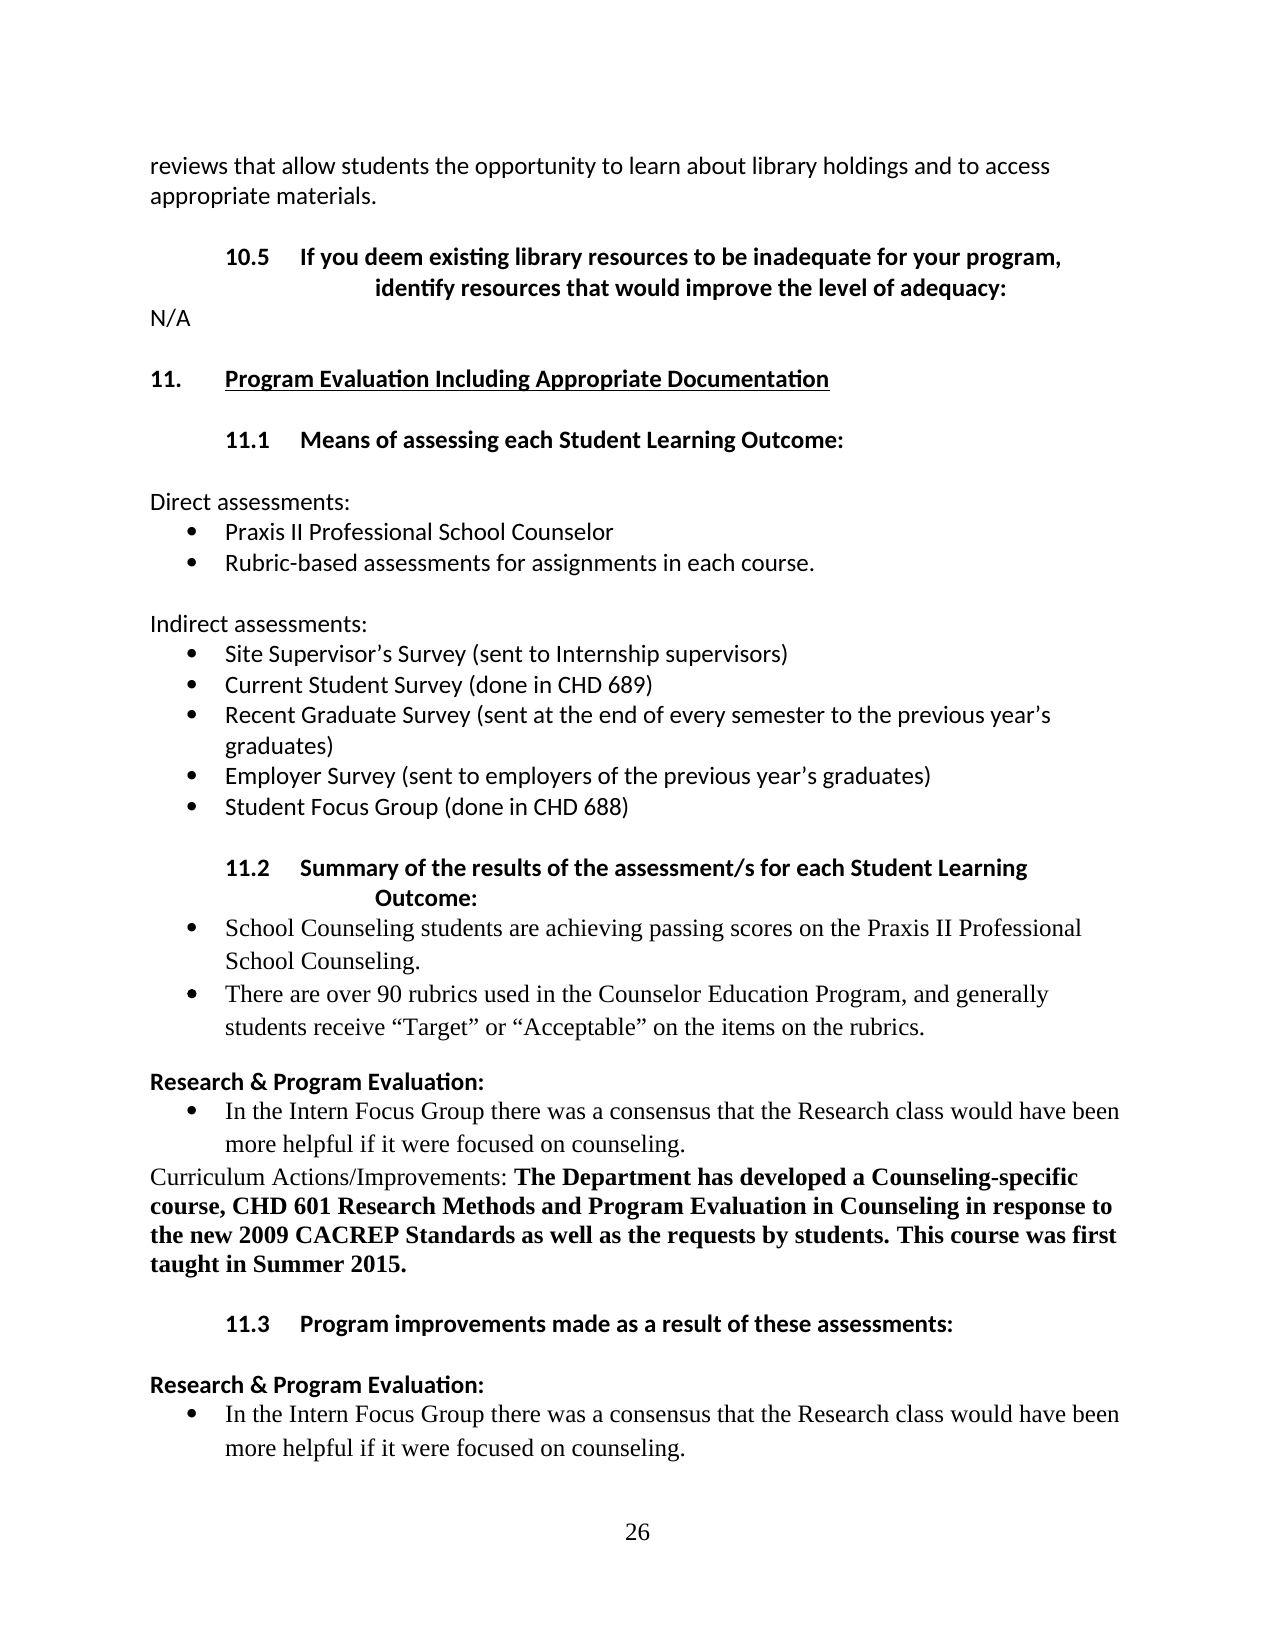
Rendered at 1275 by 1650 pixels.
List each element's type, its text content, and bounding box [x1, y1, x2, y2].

list Praxis II Professional School Counselor [187, 516, 1125, 547]
list Student Focus Group (done in CHD 688) [187, 791, 1125, 821]
list Rubric-based assessments for assignments in each course. [187, 547, 1125, 577]
text 10.5 If you deem existing library resources to be inadequate for your program, identify resources that would improve the level of adequacy: [150, 242, 1125, 303]
list Current Student Survey (done in CHD 689) [187, 669, 1125, 699]
list Site Supervisor’s Survey (sent to Internship supervisors) [187, 638, 1125, 669]
list Employer Survey (sent to employers of the previous year’s graduates) [187, 760, 1125, 791]
text 11.2 Summary of the results of the assessment/s for each Student Learning Outcome: [150, 852, 1125, 913]
text Indirect assessments: [150, 608, 1125, 638]
list There are over 90 rubrics used in the Counselor Education Program, and generally students receive “Target” or “Acceptable” on the items on the rubrics. [187, 979, 1125, 1041]
text Research & Program Evaluation: [150, 1369, 1125, 1399]
list In the Intern Focus Group there was a consensus that the Research class would have been more helpful if it were focused on counseling. [187, 1096, 1125, 1158]
text 11.1 Means of assessing each Student Learning Outcome: [150, 425, 1125, 455]
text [150, 150, 1125, 211]
text 11. Program Evaluation Including Appropriate Documentation [150, 364, 1125, 394]
text Direct assessments: [150, 486, 1125, 516]
text N/A [150, 303, 1125, 333]
list In the Intern Focus Group there was a consensus that the Research class would have been more helpful if it were focused on counseling. [187, 1399, 1125, 1461]
text Research & Program Evaluation: [150, 1066, 1125, 1096]
list School Counseling students are achieving passing scores on the Praxis II Professional School Counseling. [187, 913, 1125, 975]
text 11.3 Program improvements made as a result of these assessments: [150, 1308, 1125, 1338]
list Recent Graduate Survey (sent at the end of every semester to the previous year’s graduates) [187, 699, 1125, 760]
